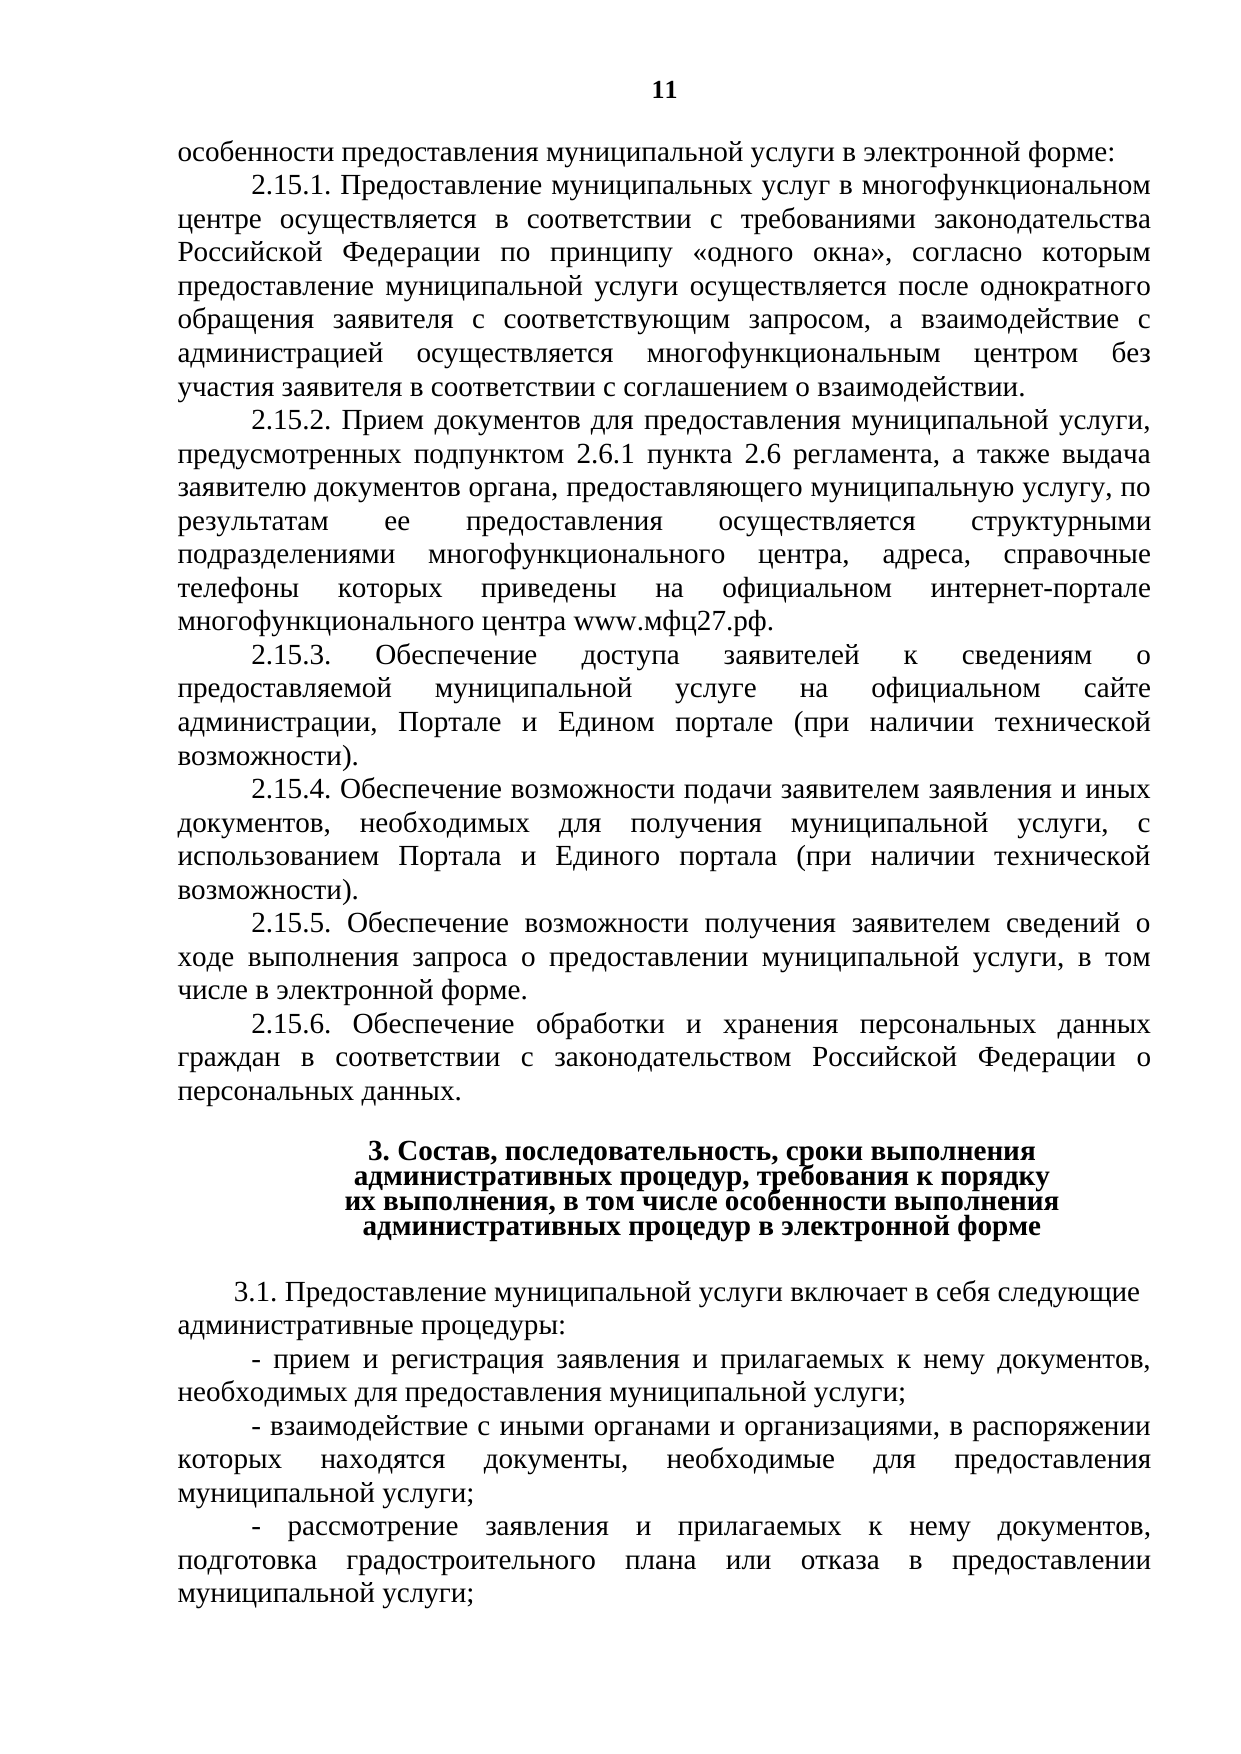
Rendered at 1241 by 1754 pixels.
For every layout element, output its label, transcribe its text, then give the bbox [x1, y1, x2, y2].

text 3.1. Предоставление муниципальной услуги включает в себя следующие административные процедуры: [177, 1274, 1152, 1341]
text 3. Состав, последовательность, сроки выполнения [177, 1140, 1152, 1165]
text 2.15.4. Обеспечение возможности подачи заявителем заявления и иных документов, необходимых для получения муниципальной услуги, с использованием Портала и Единого портала (при наличии технической возможности). [177, 771, 1152, 905]
text 2.15.3. Обеспечение доступа заявителей к сведениям о предоставляемой муниципальной услуге на официальном сайте администрации, Портале и Едином портале (при наличии технической возможности). [177, 637, 1152, 771]
text - прием и регистрация заявления и прилагаемых к нему документов, необходимых для предоставления муниципальной услуги; [177, 1341, 1152, 1408]
text - взаимодействие с иными органами и организациями, в распоряжении которых находятся документы, необходимые для предоставления муниципальной услуги; [177, 1408, 1152, 1508]
text административных процедур в электронной форме [177, 1215, 965, 1240]
text их выполнения, в том числе особенности выполнения [177, 1190, 1152, 1215]
text 2.15.1. Предоставление муниципальных услуг в многофункциональном центре осуществляется в соответствии с требованиями законодательства Российской Федерации по принципу «одного окна», согласно которым предоставление муниципальной услуги осуществляется после однократного обращения заявителя с соответствующим запросом, а взаимодействие с администрацией осуществляется многофункциональным центром без участия заявителя в соответствии с соглашением о взаимодействии. [177, 167, 1152, 402]
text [177, 134, 1152, 167]
text административных процедур в электронной форме [969, 1215, 1152, 1240]
text административных процедур, требования к порядку [177, 1165, 1152, 1190]
text 2.15.6. Обеспечение обработки и хранения персональных данных граждан в соответствии с законодательством Российской Федерации о персональных данных. [177, 1006, 1152, 1107]
text 2.15.2. Прием документов для предоставления муниципальной услуги, предусмотренных подпунктом 2.6.1 пункта 2.6 регламента, а также выдача заявителю документов органа, предоставляющего муниципальную услугу, по результатам ее предоставления осуществляется структурными подразделениями многофункционального центра, адреса, справочные телефоны которых приведены на официальном интернет-портале многофункционального центра www.мфц27.рф. [177, 402, 1152, 637]
text - рассмотрение заявления и прилагаемых к нему документов, подготовка градостроительного плана или отказа в предоставлении муниципальной услуги; [177, 1508, 1152, 1609]
text 2.15.5. Обеспечение возможности получения заявителем сведений о ходе выполнения запроса о предоставлении муниципальной услуги, в том числе в электронной форме. [177, 905, 1152, 1006]
